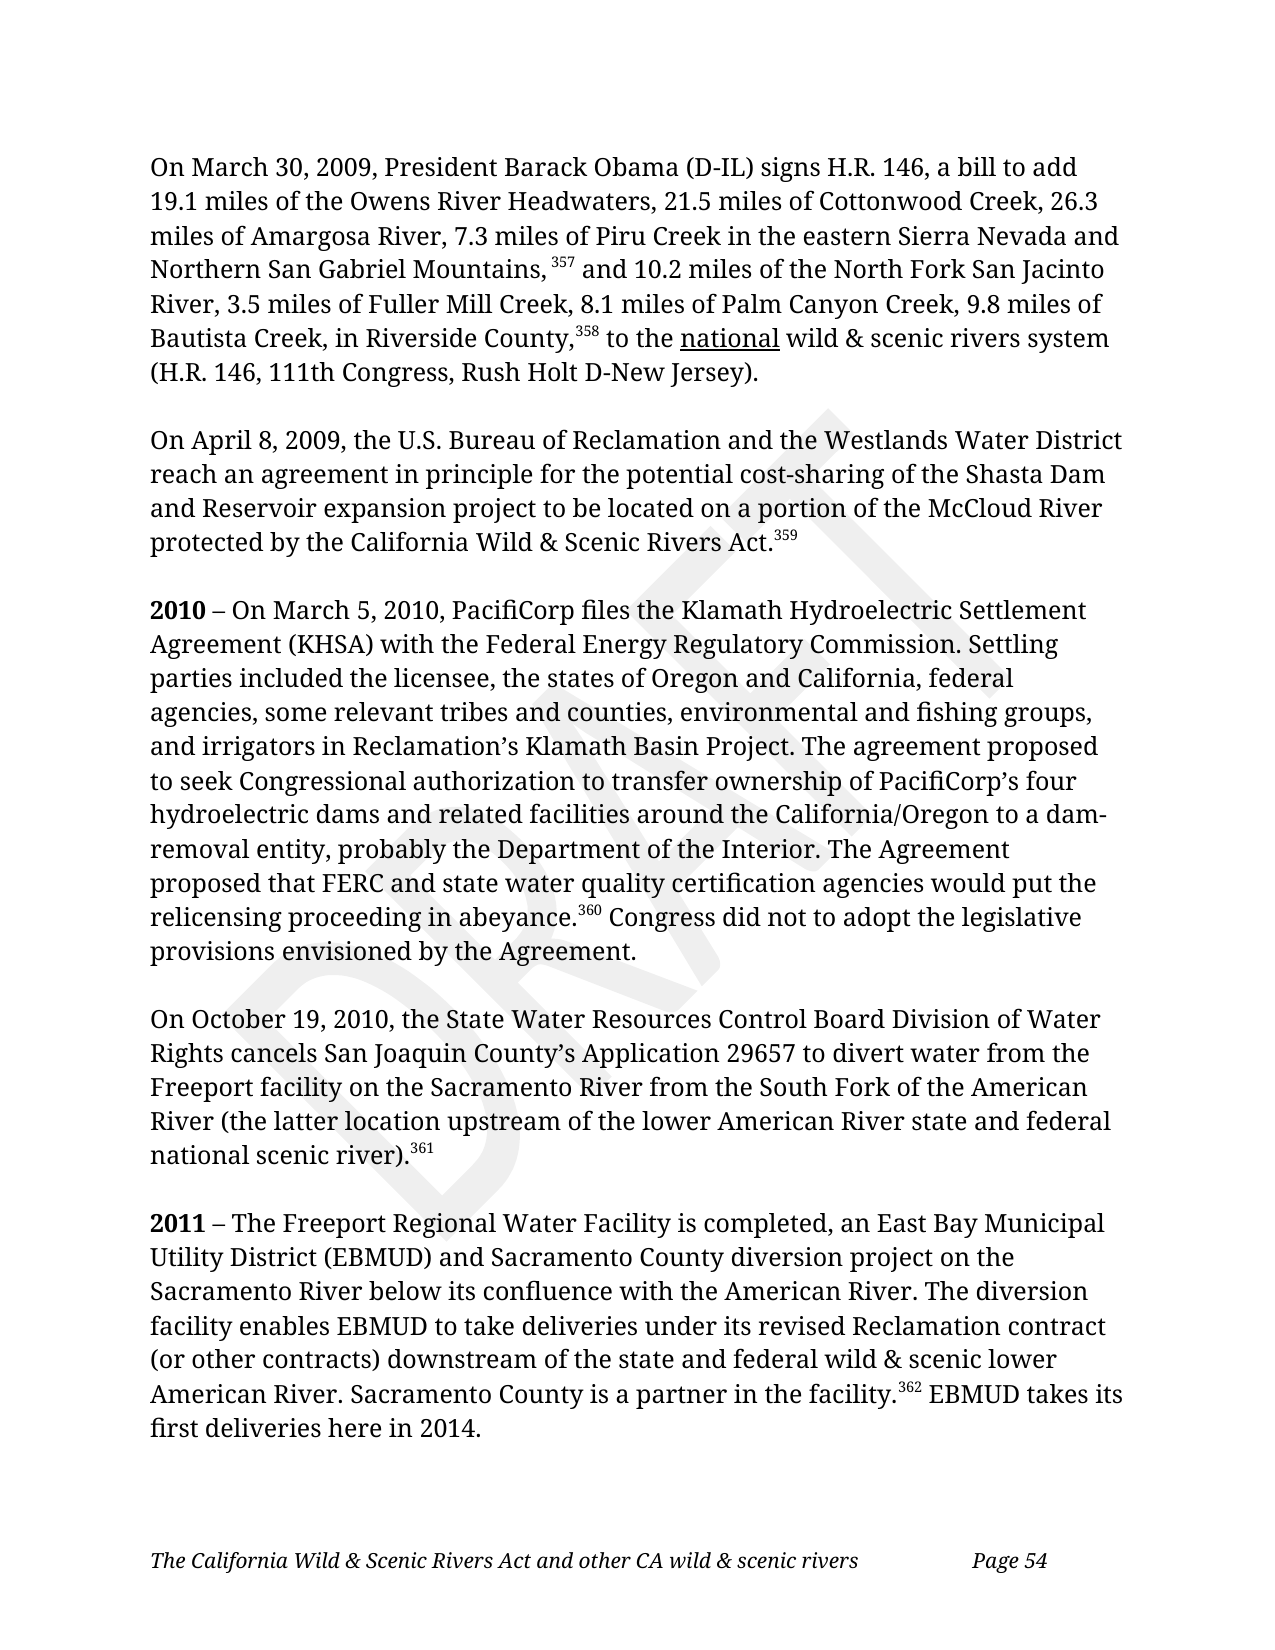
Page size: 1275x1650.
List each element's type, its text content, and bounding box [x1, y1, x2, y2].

text 2011 – The Freeport Regional Water Facility is completed, an East Bay Municipal Utility District (EBMUD) and Sacramento County diversion project on the Sacramento River below its confluence with the American River. The diversion facility enables EBMUD to take deliveries under its revised Reclamation contract (or other contracts) downstream of the state and federal wild & scenic lower American River. Sacramento County is a partner in the facility. EBMUD takes its first deliveries here in 2014. [150, 1206, 1125, 1444]
text On March 30, 2009, President Barack Obama (D-IL) signs H.R. 146, a bill to add 19.1 miles of the Owens River Headwaters, 21.5 miles of Cottonwood Creek, 26.3 miles of Amargosa River, 7.3 miles of Piru Creek in the eastern Sierra Nevada and Northern San Gabriel Mountains, and 10.2 miles of the North Fork San Jacinto River, 3.5 miles of Fuller Mill Creek, 8.1 miles of Palm Canyon Creek, 9.8 miles of Bautista Creek, in Riverside County, to the national wild & scenic rivers system (H.R. 146, 111th Congress, Rush Holt D-New Jersey). [150, 150, 1125, 388]
text On April 8, 2009, the U.S. Bureau of Reclamation and the Westlands Water District reach an agreement in principle for the potential cost-sharing of the Shasta Dam and Reservoir expansion project to be located on a portion of the McCloud River protected by the California Wild & Scenic Rivers Act. [150, 422, 1125, 559]
text On October 19, 2010, the State Water Resources Control Board Division of Water Rights cancels San Joaquin County’s Application 29657 to divert water from the Freeport facility on the Sacramento River from the South Fork of the American River (the latter location upstream of the lower American River state and federal national scenic river). [150, 1002, 1125, 1172]
text 2010 – On March 5, 2010, PacifiCorp files the Klamath Hydroelectric Settlement Agreement (KHSA) with the Federal Energy Regulatory Commission. Settling parties included the licensee, the states of Oregon and California, federal agencies, some relevant tribes and counties, environmental and fishing groups, and irrigators in Reclamation’s Klamath Basin Project. The agreement proposed to seek Congressional authorization to transfer ownership of PacifiCorp’s four hydroelectric dams and related facilities around the California/‌Oregon to a dam-removal entity, probably the Department of the Interior. The Agreement proposed that FERC and state water quality certification agencies would put the relicensing proceeding in abeyance. Congress did not to adopt the legislative provisions envisioned by the Agreement. [150, 593, 1125, 967]
